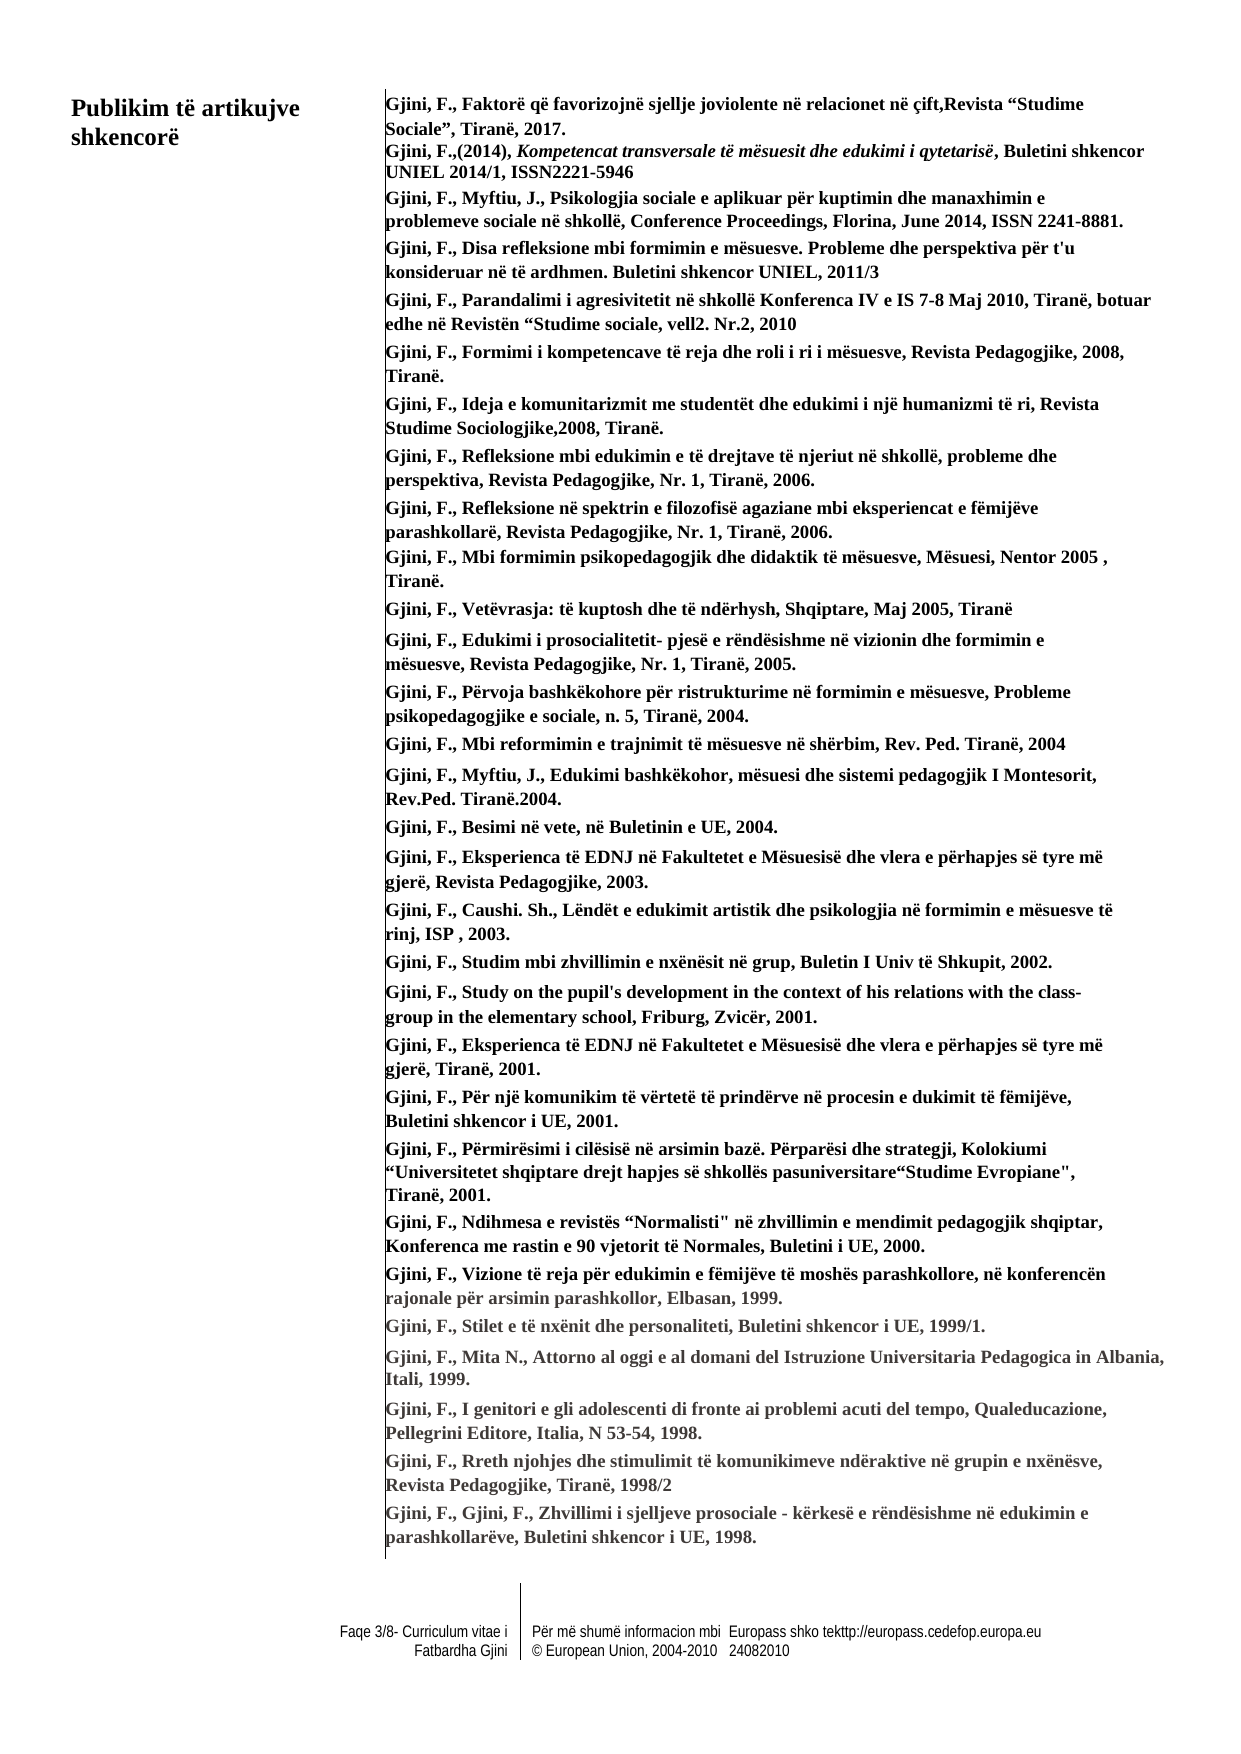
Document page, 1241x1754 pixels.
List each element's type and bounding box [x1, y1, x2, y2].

table_cell [386, 89, 1166, 1559]
table_cell [59, 89, 385, 1559]
